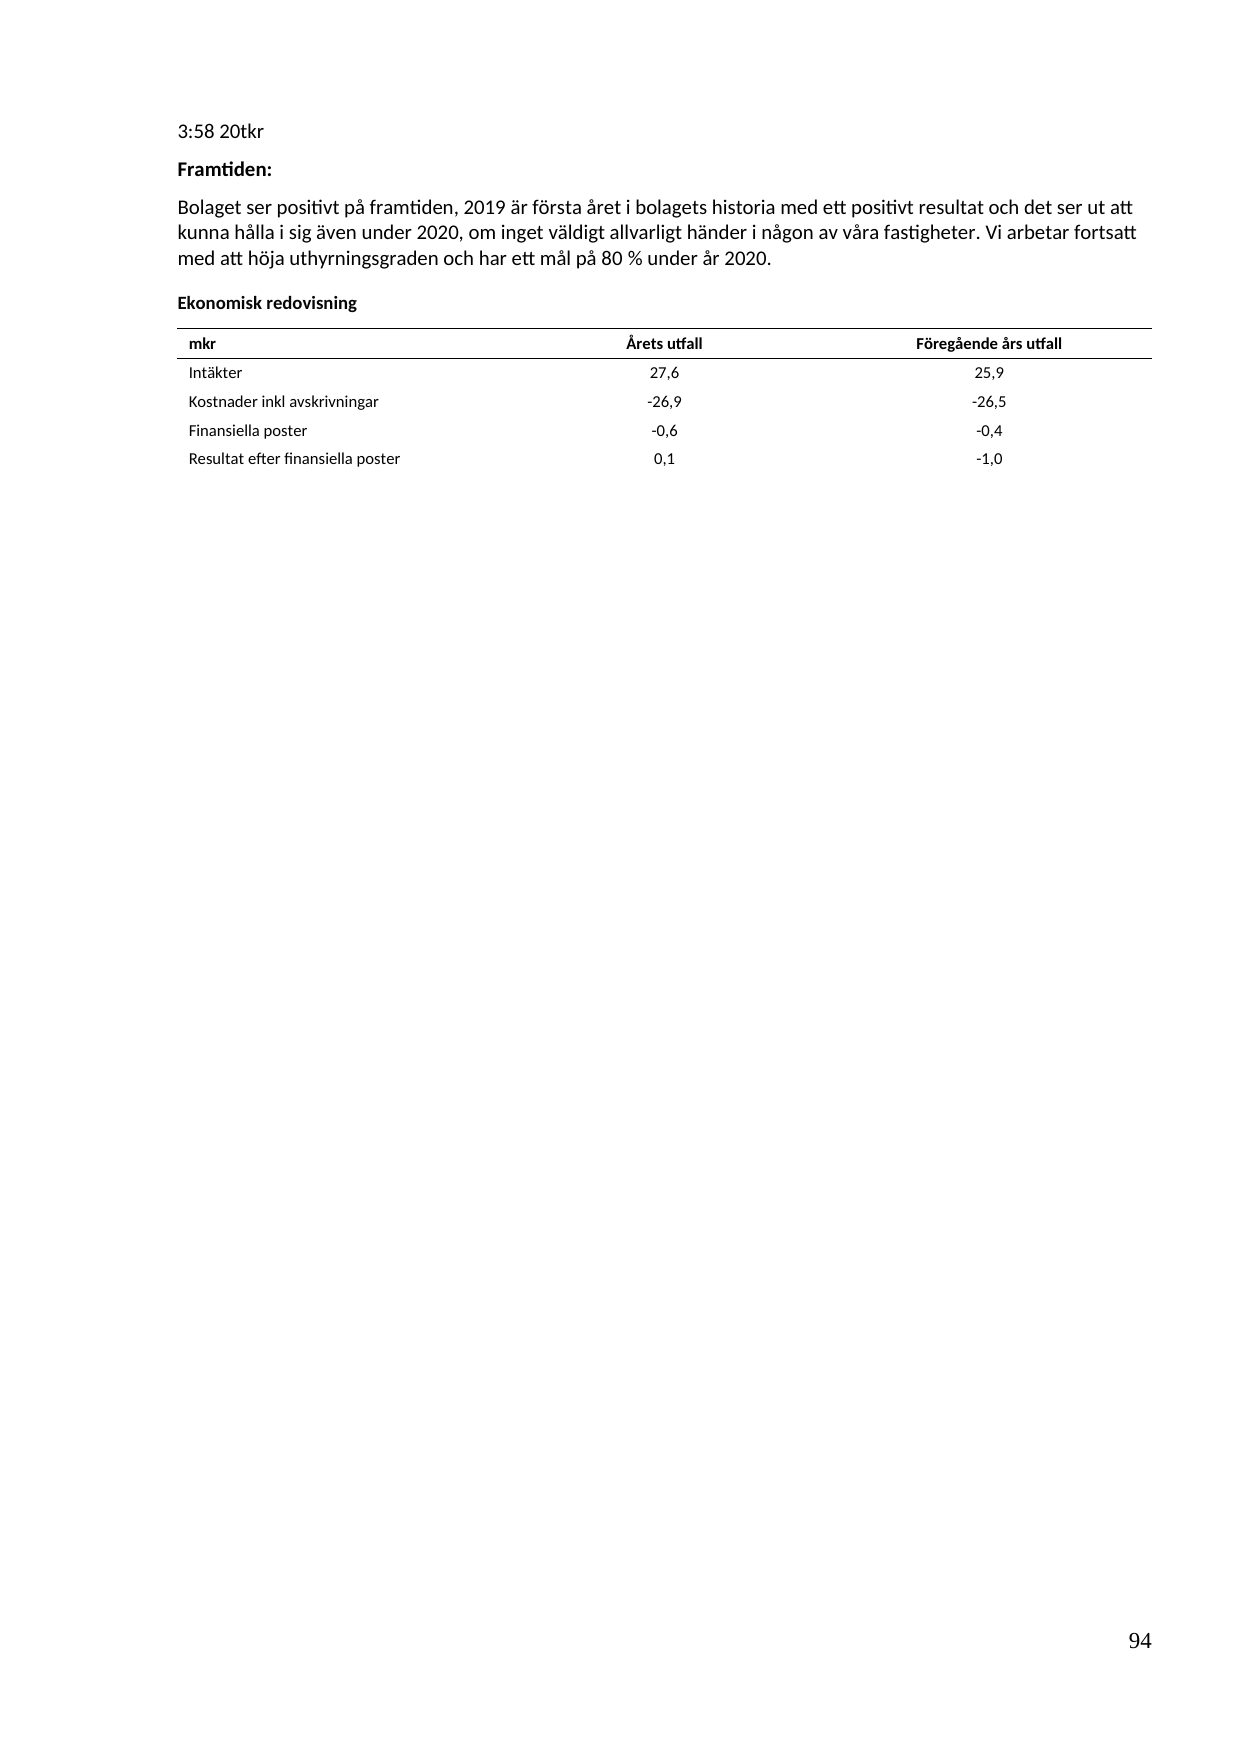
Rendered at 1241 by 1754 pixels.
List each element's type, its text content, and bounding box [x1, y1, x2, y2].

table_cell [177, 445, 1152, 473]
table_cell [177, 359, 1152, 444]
text Ekonomisk redovisning [177, 291, 1152, 314]
text Bolaget ser positivt på framtiden, 2019 är första året i bolagets historia med ett positivt resultat och det ser ut att kunna hålla i sig även under 2020, om inget väldigt allvarligt händer i någon av våra fastigheter. Vi arbetar fortsatt med att höja uthyrningsgraden och har ett mål på 80 % under år 2020. [177, 194, 1152, 270]
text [177, 118, 1152, 143]
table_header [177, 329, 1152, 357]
text Framtiden: [177, 156, 1152, 181]
